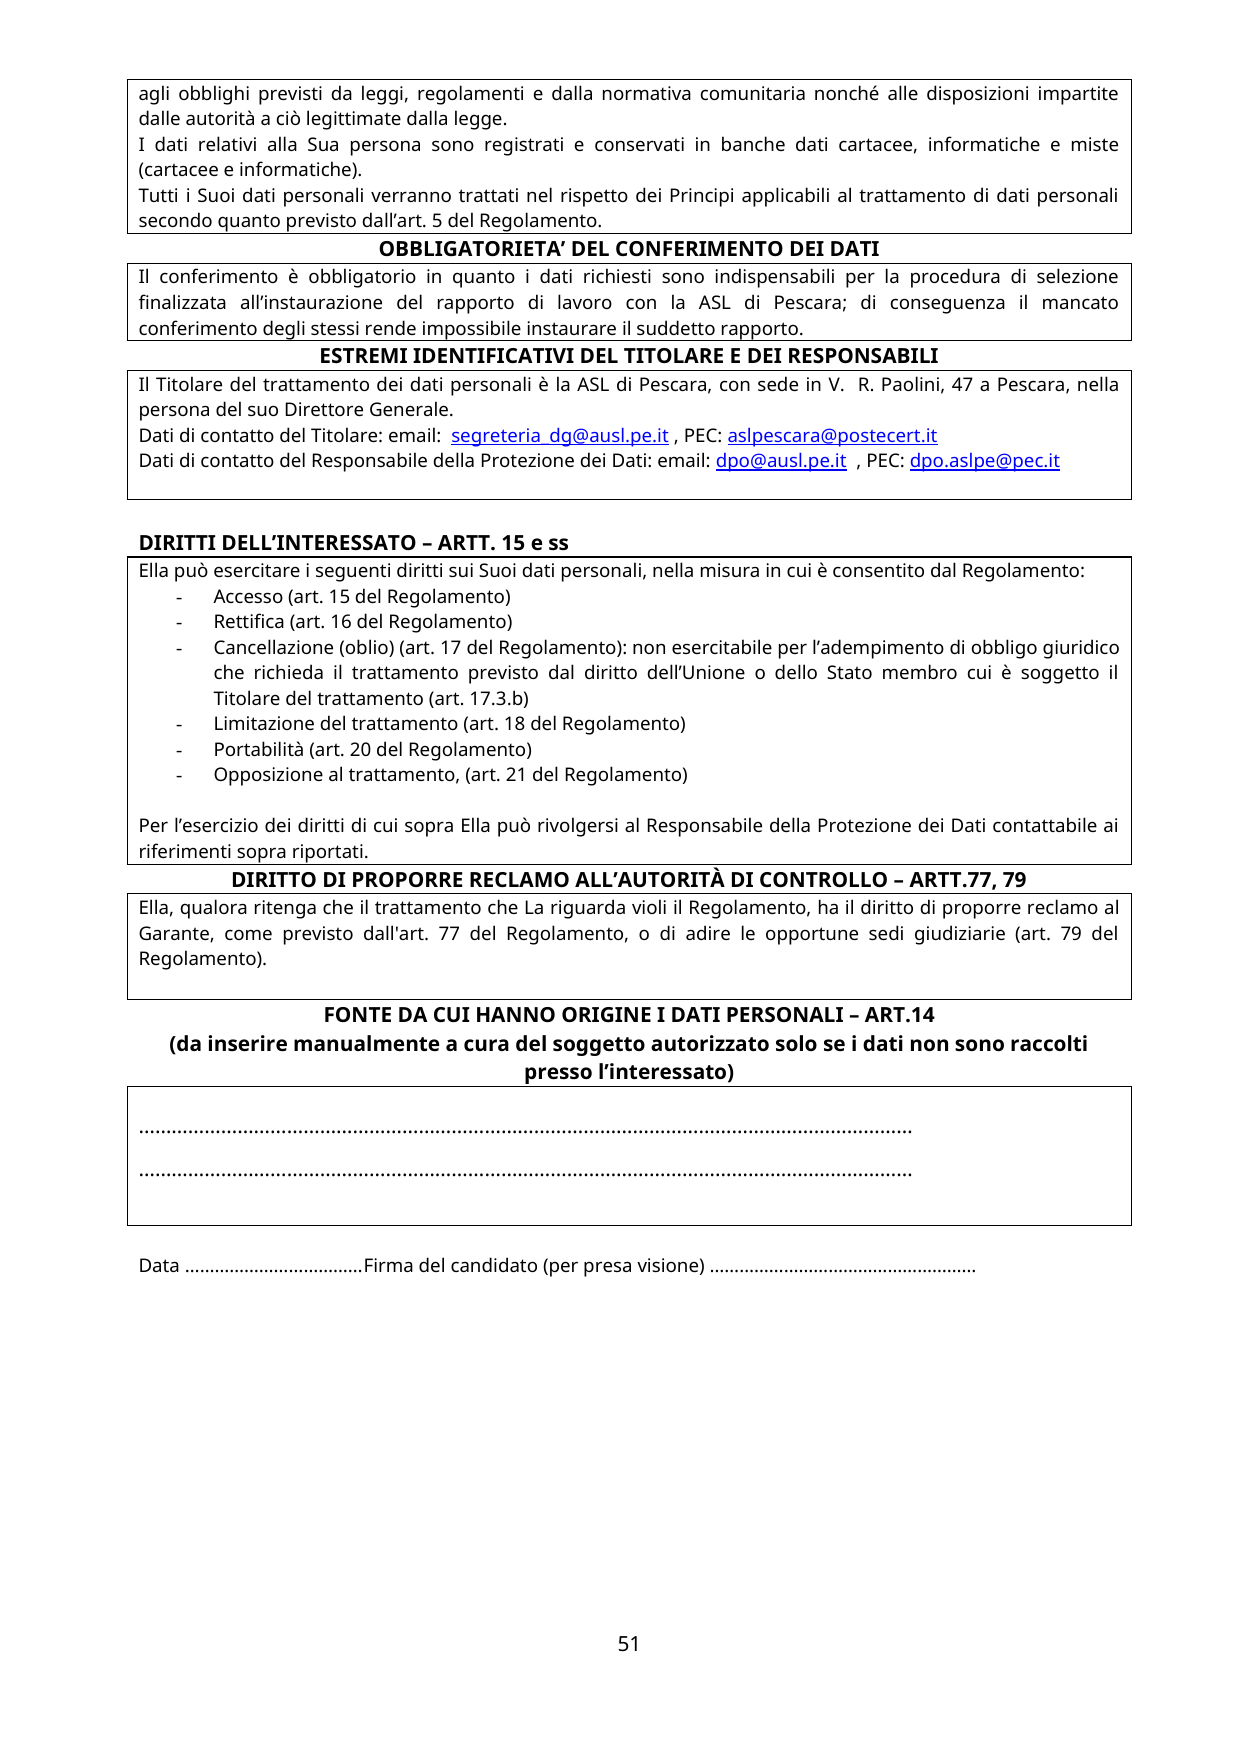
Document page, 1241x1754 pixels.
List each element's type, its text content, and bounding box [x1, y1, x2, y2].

text DIRITTI DELL’INTERESSATO – ARTT. 15 e ss [138, 528, 1120, 556]
text (da inserire manualmente a cura del soggetto autorizzato solo se i dati non sono raccolti presso l’interessato) [138, 1029, 1120, 1086]
table_header Il Titolare del trattamento dei dati personali è la ASL di Pescara, con sede in V. R. Paolini, 47 a Pescara, nella persona del suo Direttore Generale. Dati di contatto del Titolare: email: segreteria_dg@ausl.pe.it , PEC: aslpescara@postecert.it Dati di contatto del Responsabile della Protezione dei Dati: email: dpo@ausl.pe.it , PEC: dpo.aslpe@pec.it [128, 371, 1131, 498]
text ESTREMI IDENTIFICATIVI DEL TITOLARE E DEI RESPONSABILI [138, 341, 1120, 370]
table_header Ella può esercitare i seguenti diritti sui Suoi dati personali, nella misura in cui è consentito dal Regolamento: Accesso (art. 15 del Regolamento) Rettifica (art. 16 del Regolamento) Cancellazione (oblio) (art. 17 del Regolamento): non esercitabile per l’adempimento di obbligo giuridico che richieda il trattamento previsto dal diritto dell’Unione o dello Stato membro cui è soggetto il Titolare del trattamento (art. 17.3.b) Limitazione del trattamento (art. 18 del Regolamento) Portabilità (art. 20 del Regolamento) Opposizione al trattamento, (art. 21 del Regolamento) Per l’esercizio dei diritti di cui sopra Ella può rivolgersi al Responsabile della Protezione dei Dati contattabile ai riferimenti sopra riportati. [128, 558, 1131, 864]
text Data ……………………………… Firma del candidato (per presa visione) ……………………………………………… [138, 1252, 1120, 1277]
text OBBLIGATORIETA’ DEL CONFERIMENTO DEI DATI [138, 234, 1120, 263]
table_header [128, 80, 1131, 233]
table_header …………………………………………………………………………………………………………………………… …………………………………………………………………………………………………………………………… [128, 1087, 1131, 1225]
table_header Il conferimento è obbligatorio in quanto i dati richiesti sono indispensabili per la procedura di selezione finalizzata all’instaurazione del rapporto di lavoro con la ASL di Pescara; di conseguenza il mancato conferimento degli stessi rende impossibile instaurare il suddetto rapporto. [128, 264, 1131, 340]
text FONTE DA CUI HANNO ORIGINE I DATI PERSONALI – ART.14 [138, 1000, 1120, 1029]
table_header Ella, qualora ritenga che il trattamento che La riguarda violi il Regolamento, ha il diritto di proporre reclamo al Garante, come previsto dall'art. 77 del Regolamento, o di adire le opportune sedi giudiziarie (art. 79 del Regolamento). [128, 894, 1131, 999]
text DIRITTO DI PROPORRE RECLAMO ALL’AUTORITÀ DI CONTROLLO – ARTT.77, 79 [138, 865, 1120, 893]
